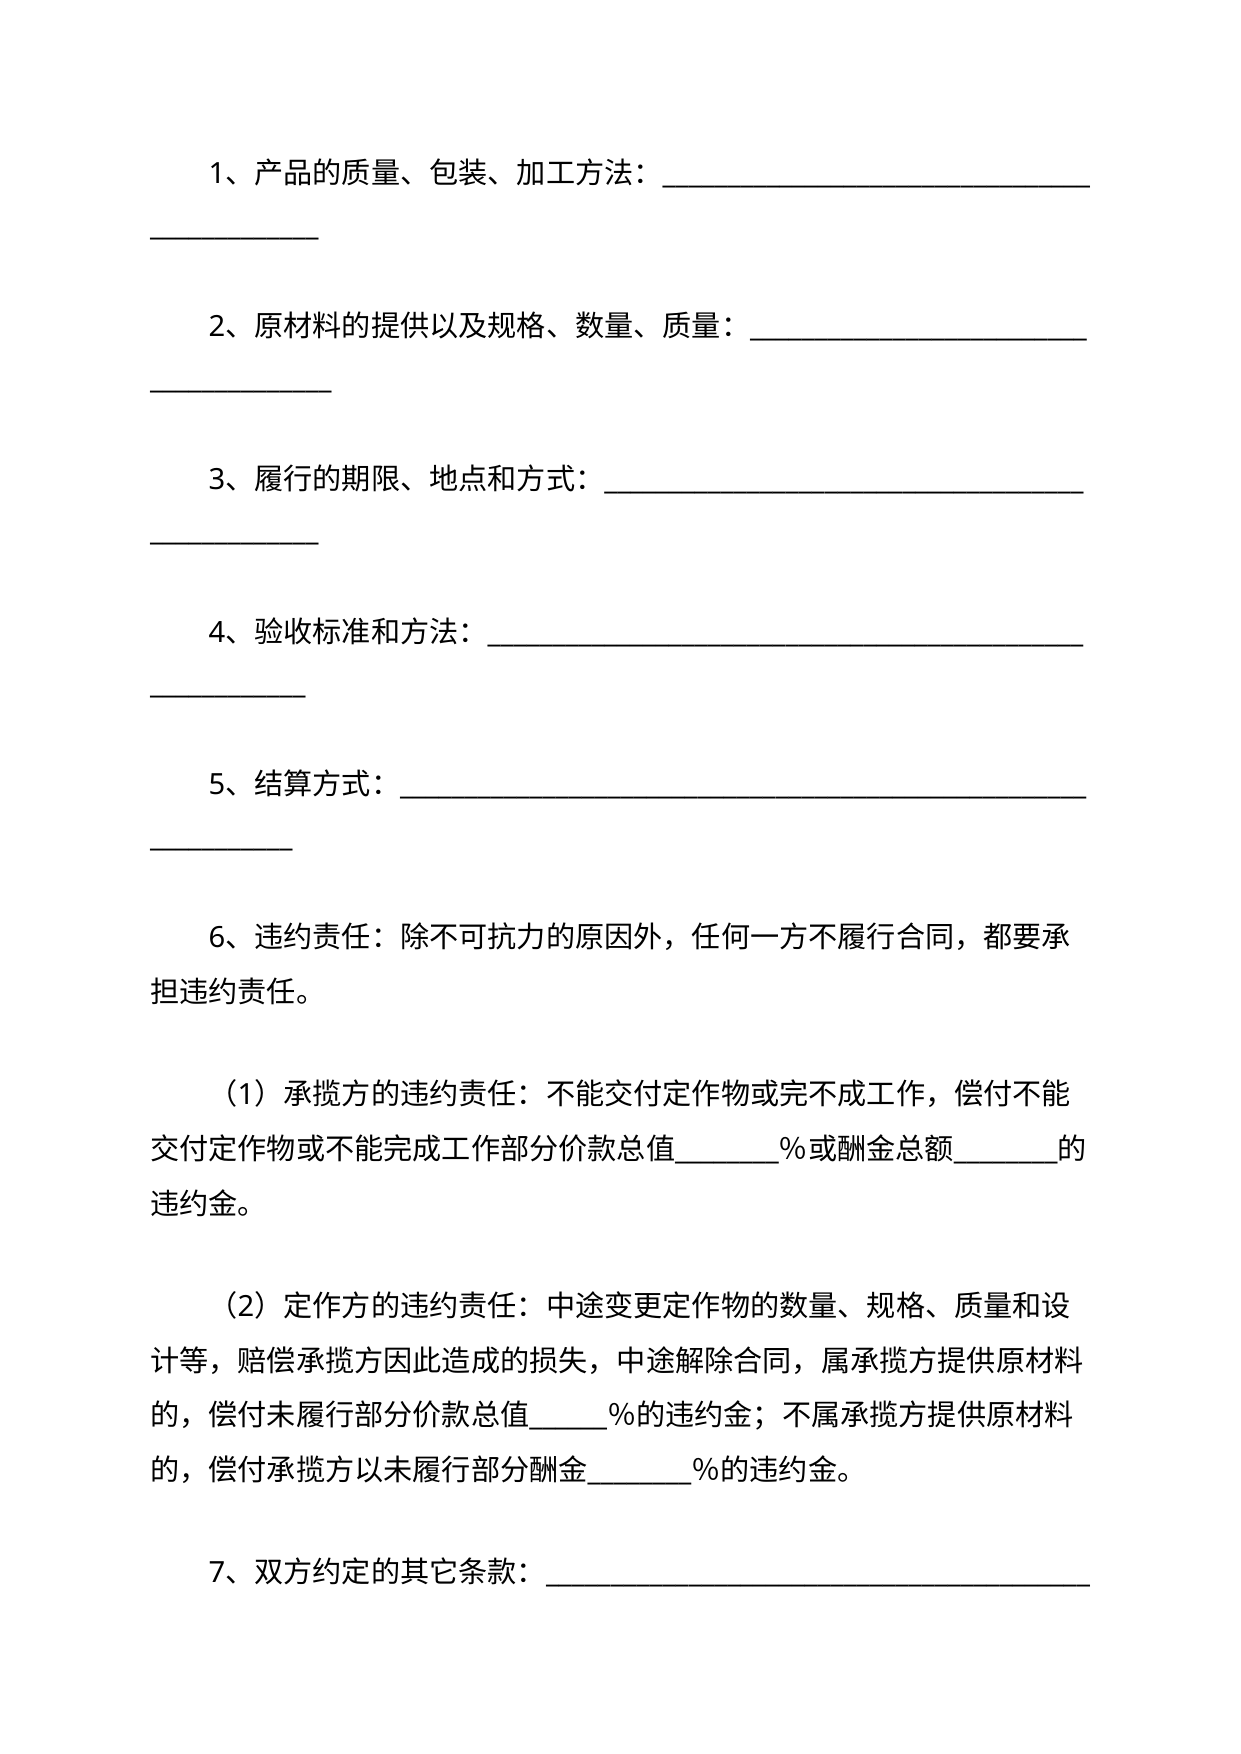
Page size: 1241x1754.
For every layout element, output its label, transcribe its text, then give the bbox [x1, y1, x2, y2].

text （2）定作方的违约责任：中途变更定作物的数量、规格、质量和设计等，赔偿承揽方因此造成的损失，中途解除合同，属承揽方提供原材料的，偿付未履行部分价款总值______％的违约金；不属承揽方提供原材料的，偿付承揽方以未履行部分酬金________％的违约金。 [150, 1282, 1090, 1489]
text 5、结算方式：________________________________________________________________ [150, 761, 1090, 855]
text （1）承揽方的违约责任：不能交付定作物或完不成工作，偿付不能交付定作物或不能完成工作部分价款总值________％或酬金总额________的违约金。 [150, 1070, 1090, 1223]
text 1、产品的质量、包装、加工方法：______________________________________________ [150, 150, 1090, 244]
text 2、原材料的提供以及规格、数量、质量：________________________________________ [150, 303, 1090, 397]
text 4、验收标准和方法：__________________________________________________________ [150, 608, 1090, 702]
text 3、履行的期限、地点和方式：__________________________________________________ [150, 455, 1090, 549]
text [150, 1549, 1090, 1591]
text 6、违约责任：除不可抗力的原因外，任何一方不履行合同，都要承担违约责任。 [150, 913, 1090, 1011]
